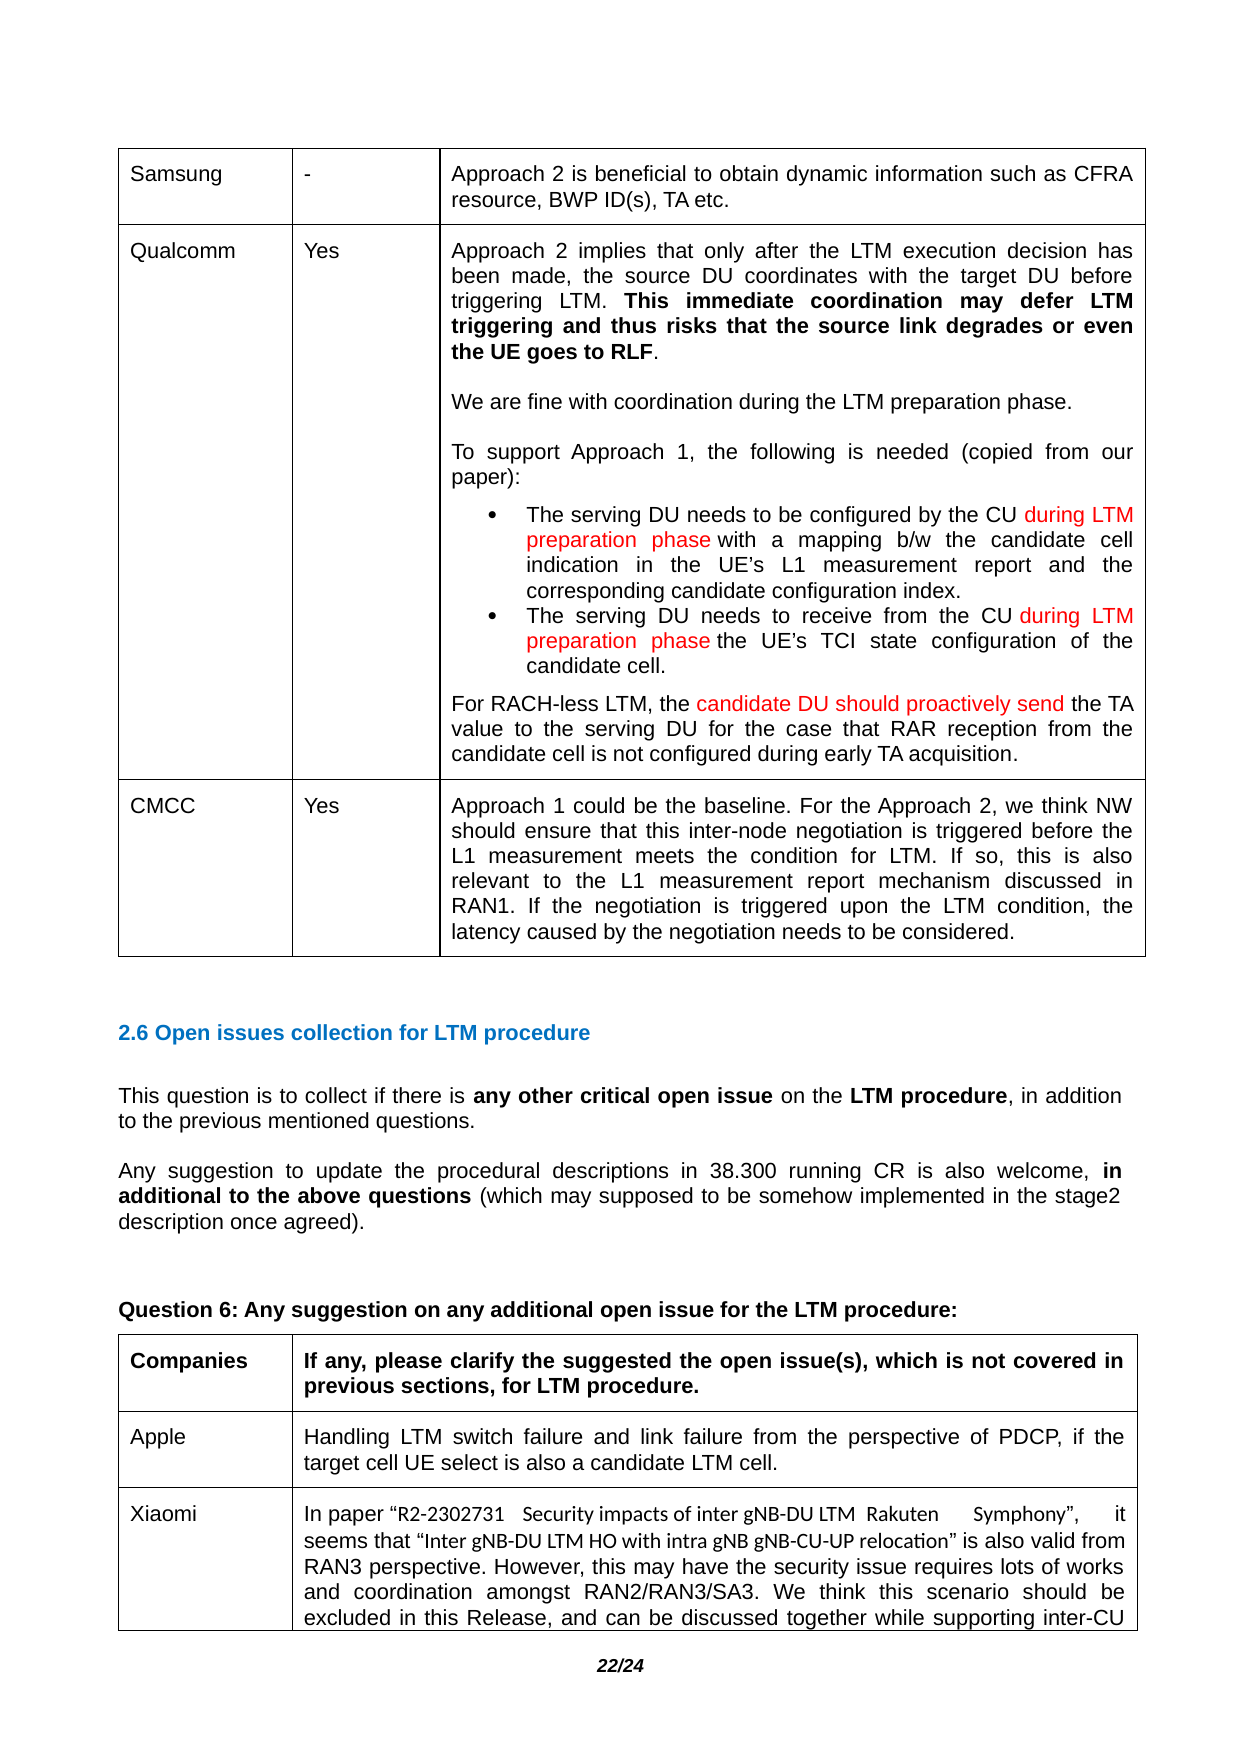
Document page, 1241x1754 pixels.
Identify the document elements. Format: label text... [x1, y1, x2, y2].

text This question is to collect if there is any other critical open issue on the LTM procedure, in addition to the previous mentioned questions. [118, 1083, 1122, 1133]
table_header If any, please clarify the suggested the open issue(s), which is not covered in previous sections, for LTM procedure. [293, 1335, 1137, 1411]
table_cell Approach 2 is beneficial to obtain dynamic information such as CFRA resource, BWP ID(s), TA etc. [441, 149, 1145, 224]
table_cell Xiaomi [119, 1488, 292, 1629]
table_cell Samsung [119, 149, 292, 224]
table_cell Apple [119, 1412, 292, 1487]
table_cell Yes [293, 780, 439, 956]
table_cell Handling LTM switch failure and link failure from the perspective of PDCP, if the target cell UE select is also a candidate LTM cell. [293, 1412, 1137, 1487]
text Any suggestion to update the procedural descriptions in 38.300 running CR is also welcome, in additional to the above questions (which may supposed to be somehow implemented in the stage2 description once agreed). [118, 1158, 1122, 1234]
table_cell Qualcomm [119, 225, 292, 779]
table_cell CMCC [119, 780, 292, 956]
table_cell Approach 1 could be the baseline. For the Approach 2, we think NW should ensure that this inter-node negotiation is triggered before the L1 measurement meets the condition for LTM. If so, this is also relevant to the L1 measurement report mechanism discussed in RAN1. If the negotiation is triggered upon the LTM condition, the latency caused by the negotiation needs to be considered. [441, 780, 1145, 956]
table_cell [293, 1488, 1137, 1629]
table_cell Approach 2 implies that only after the LTM execution decision has been made, the source DU coordinates with the target DU before triggering LTM. This immediate coordination may defer LTM triggering and thus risks that the source link degrades or even the UE goes to RLF. We are fine with coordination during the LTM preparation phase. To support Approach 1, the following is needed (copied from our paper): The serving DU needs to be configured by the CU during LTM preparation phase with a mapping b/w the candidate cell indication in the UE’s L1 measurement report and the corresponding candidate configuration index. The serving DU needs to receive from the CU during LTM preparation phase the UE’s TCI state configuration of the candidate cell. For RACH-less LTM, the candidate DU should proactively send the TA value to the serving DU for the case that RAR reception from the candidate cell is not configured during early TA acquisition. [441, 225, 1145, 779]
text 2.6 Open issues collection for LTM procedure [118, 1020, 1122, 1045]
table_cell - [293, 149, 439, 224]
table_header Companies [119, 1335, 292, 1411]
text Question 6: Any suggestion on any additional open issue for the LTM procedure: [118, 1296, 1122, 1322]
table_cell Yes [293, 225, 439, 779]
